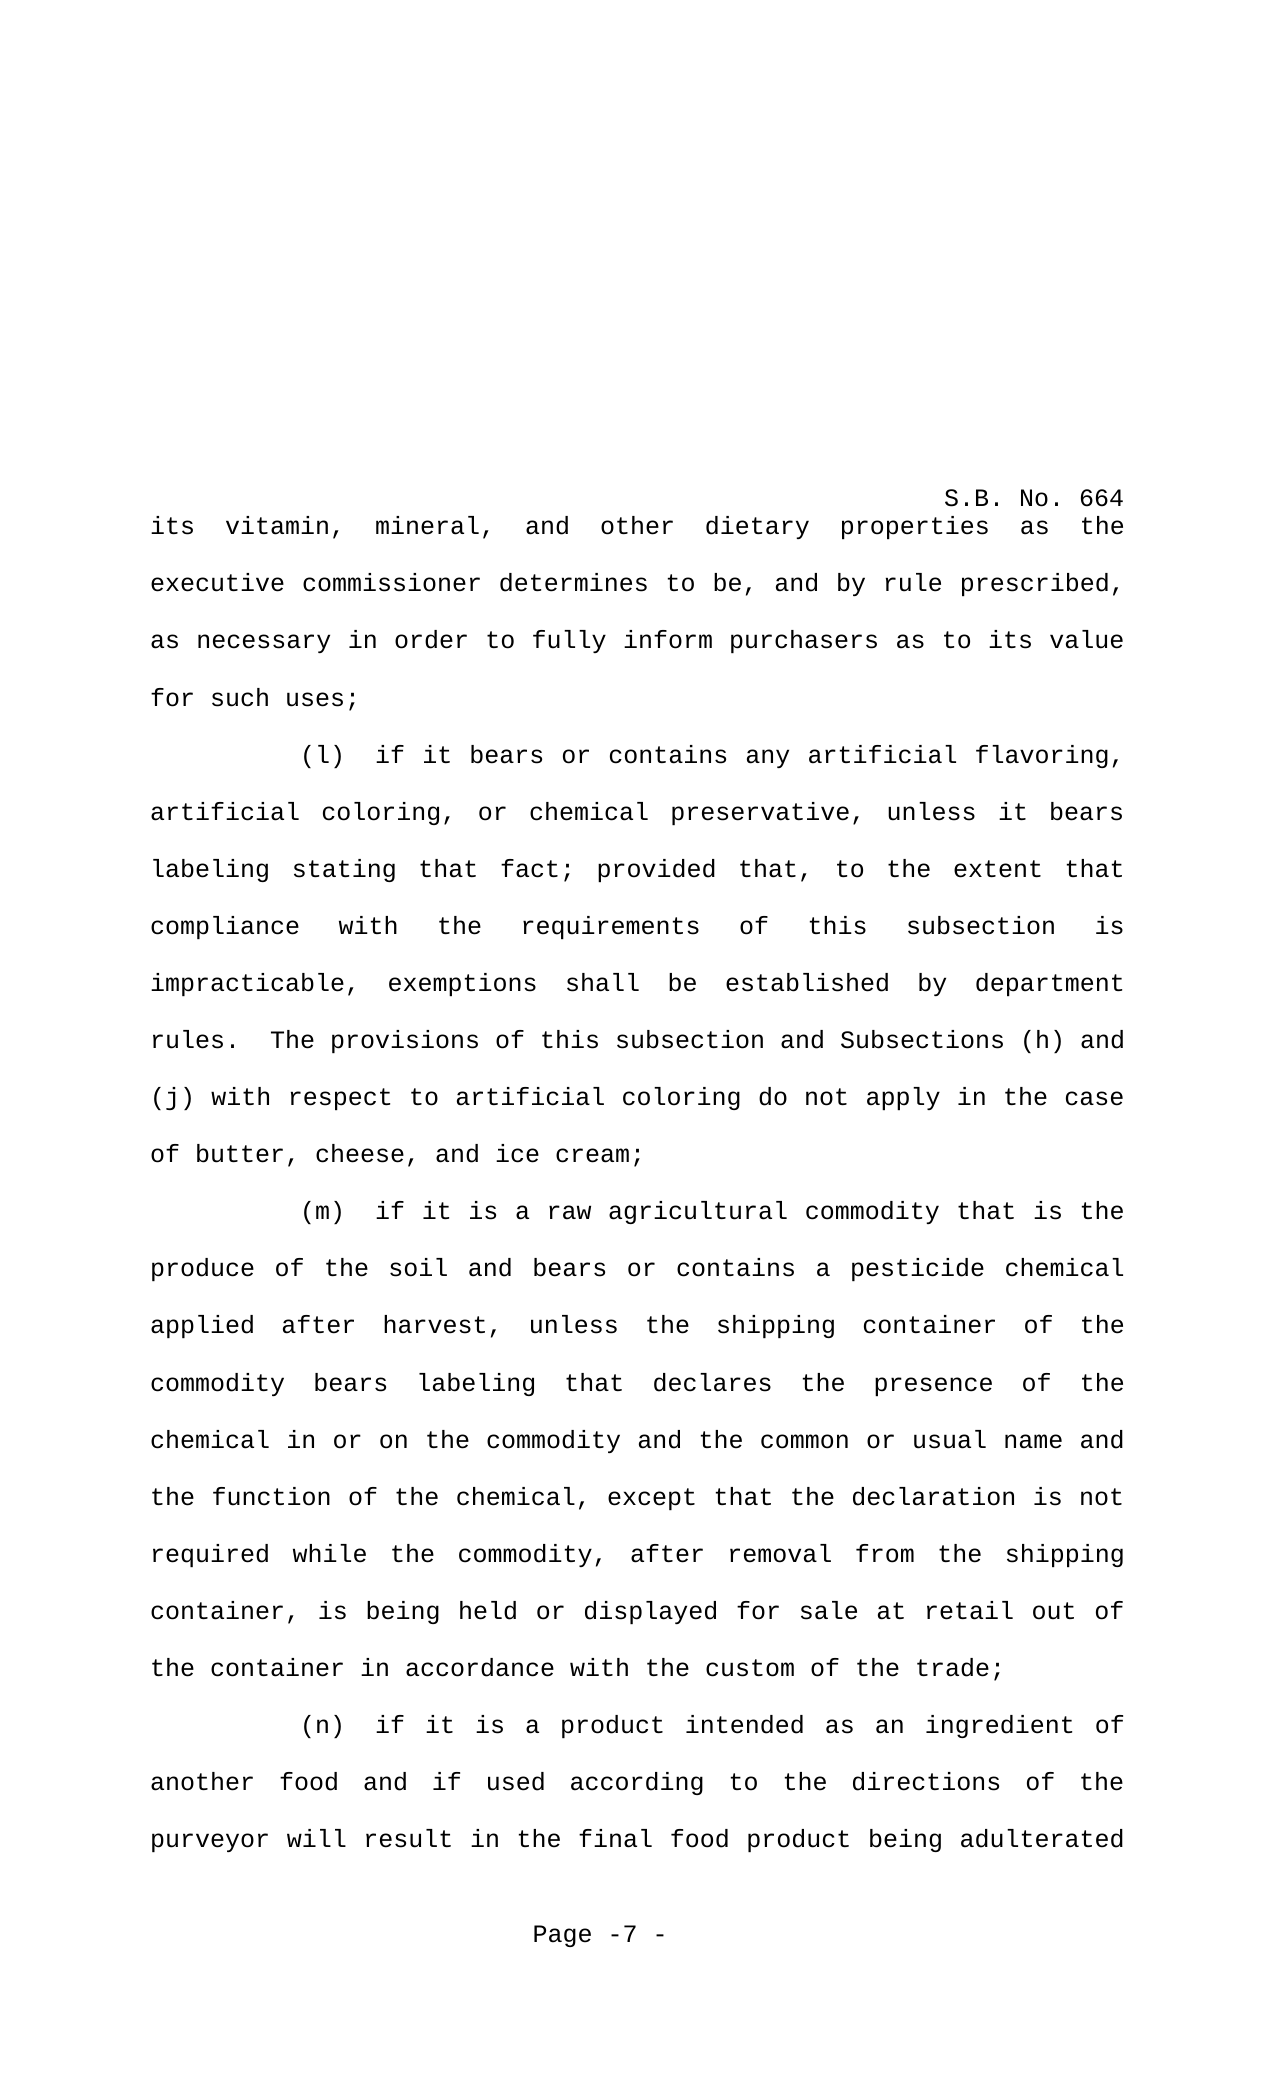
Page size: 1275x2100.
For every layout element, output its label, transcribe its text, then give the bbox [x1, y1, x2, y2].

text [150, 514, 1125, 713]
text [150, 1712, 1125, 1855]
text (m) if it is a raw agricultural commodity that is the produce of the soil and bears or contains a pesticide chemical applied after harvest, unless the shipping container of the commodity bears labeling that declares the presence of the chemical in or on the commodity and the common or usual name and the function of the chemical, except that the declaration is not required while the commodity, after removal from the shipping container, is being held or displayed for sale at retail out of the container in accordance with the custom of the trade; [150, 1199, 1125, 1684]
text (l) if it bears or contains any artificial flavoring, artificial coloring, or chemical preservative, unless it bears labeling stating that fact; provided that, to the extent that compliance with the requirements of this subsection is impracticable, exemptions shall be established by department rules. The provisions of this subsection and Subsections (h) and (j) with respect to artificial coloring do not apply in the case of butter, cheese, and ice cream; [150, 742, 1125, 1170]
